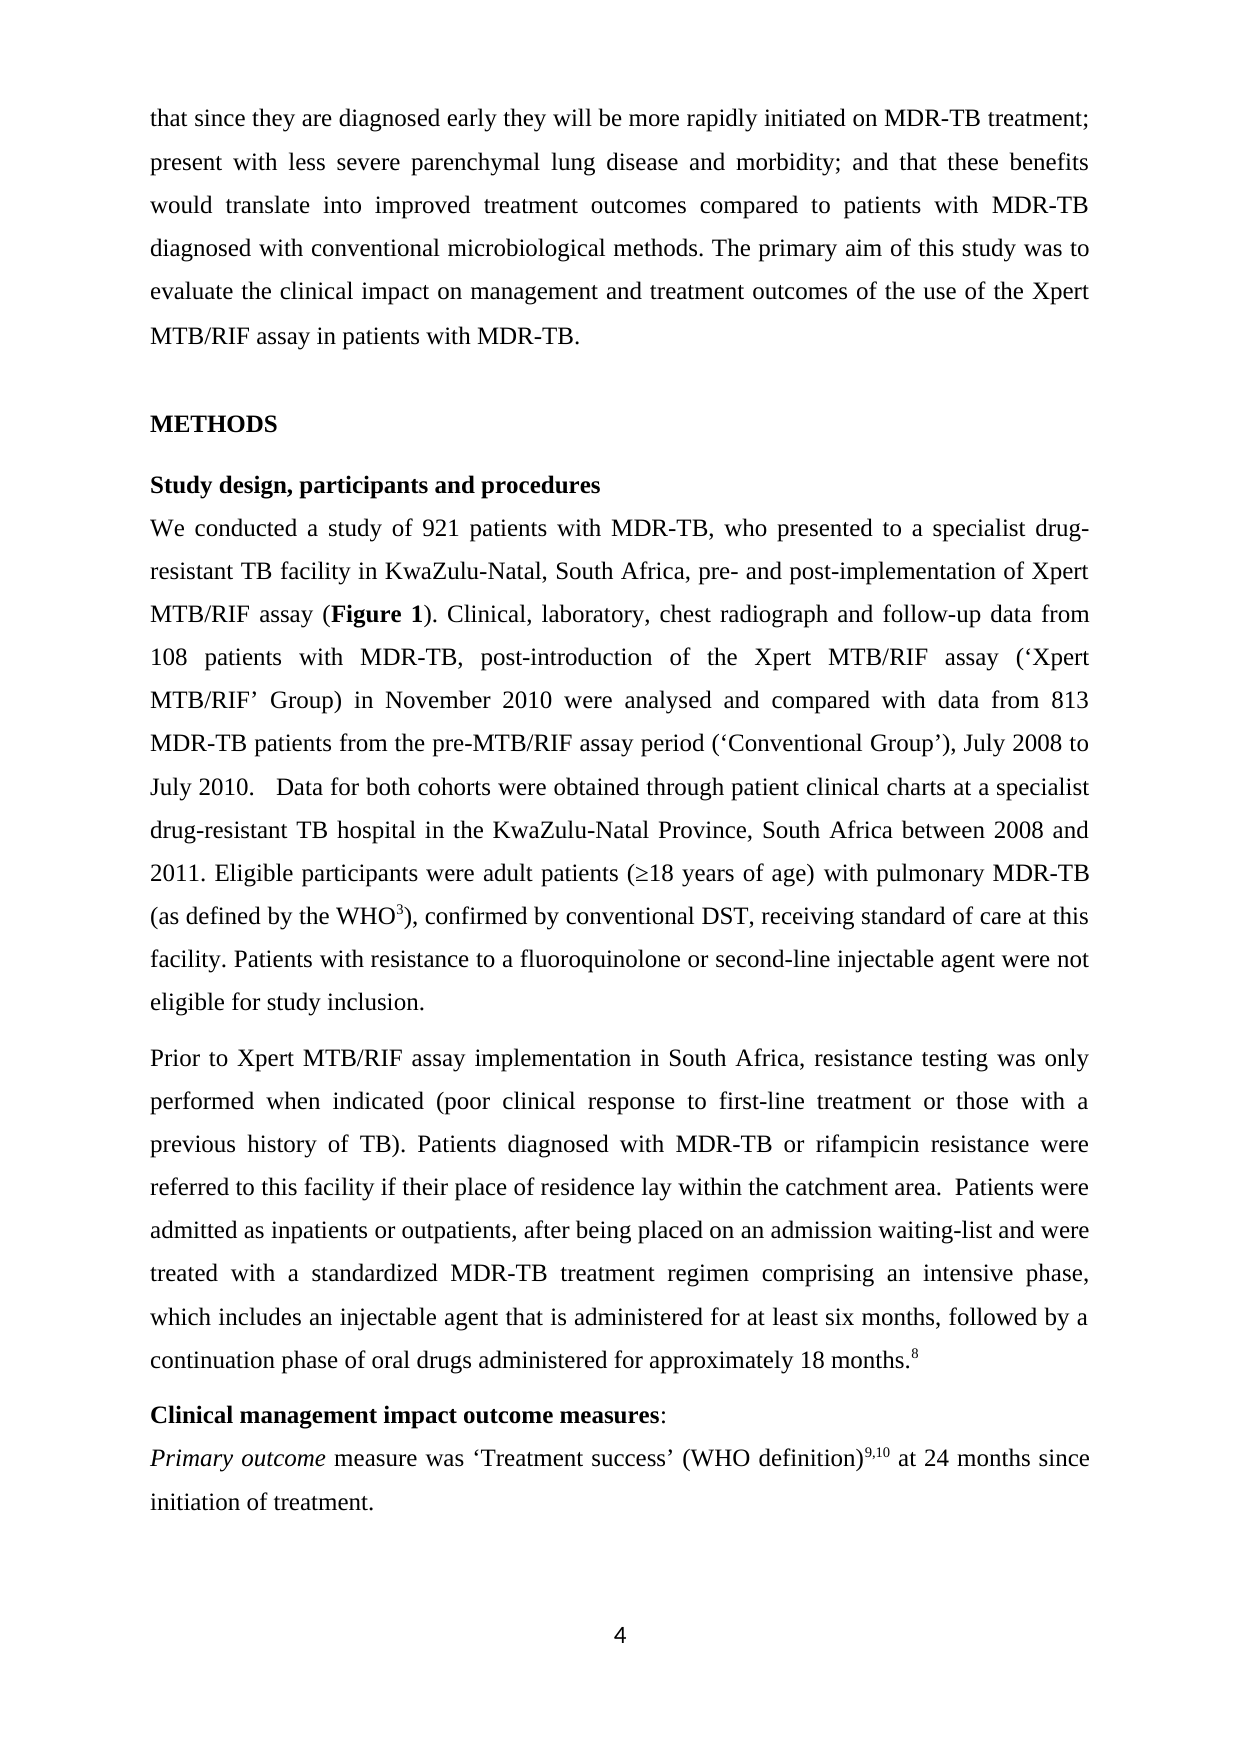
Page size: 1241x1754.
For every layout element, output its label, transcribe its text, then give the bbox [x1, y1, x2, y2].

text Clinical management impact outcome measures: [150, 1400, 1090, 1429]
text We conducted a study of 921 patients with MDR-TB, who presented to a specialist drug-resistant TB facility in KwaZulu-Natal, South Africa, pre- and post-implementation of Xpert MTB/RIF assay (Figure 1). Clinical, laboratory, chest radiograph and follow-up data from 108 patients with MDR-TB, post-introduction of the Xpert MTB/RIF assay (‘Xpert MTB/RIF’ Group) in November 2010 were analysed and compared with data from 813 MDR-TB patients from the pre-MTB/RIF assay period (‘Conventional Group’), July 2008 to July 2010. Data for both cohorts were obtained through patient clinical charts at a specialist drug-resistant TB hospital in the KwaZulu-Natal Province, South Africa between 2008 and 2011. Eligible participants were adult patients (≥18 years of age) with pulmonary MDR-TB (as defined by the WHO3), confirmed by conventional DST, receiving standard of care at this facility. Patients with resistance to a fluoroquinolone or second-line injectable agent were not eligible for study inclusion. [150, 513, 1090, 1016]
text METHODS [150, 409, 1090, 437]
text Primary outcome measure was ‘Treatment success’ (WHO definition)9,10 at 24 months since initiation of treatment. [150, 1443, 1090, 1515]
text Study design, participants and procedures [150, 470, 1090, 498]
text Prior to Xpert MTB/RIF assay implementation in South Africa, resistance testing was only performed when indicated (poor clinical response to first-line treatment or those with a previous history of TB). Patients diagnosed with MDR-TB or rifampicin resistance were referred to this facility if their place of residence lay within the catchment area. Patients were admitted as inpatients or outpatients, after being placed on an admission waiting-list and were treated with a standardized MDR-TB treatment regimen comprising an intensive phase, which includes an injectable agent that is administered for at least six months, followed by a continuation phase of oral drugs administered for approximately 18 months.8 [150, 1043, 1090, 1373]
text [150, 103, 1090, 350]
